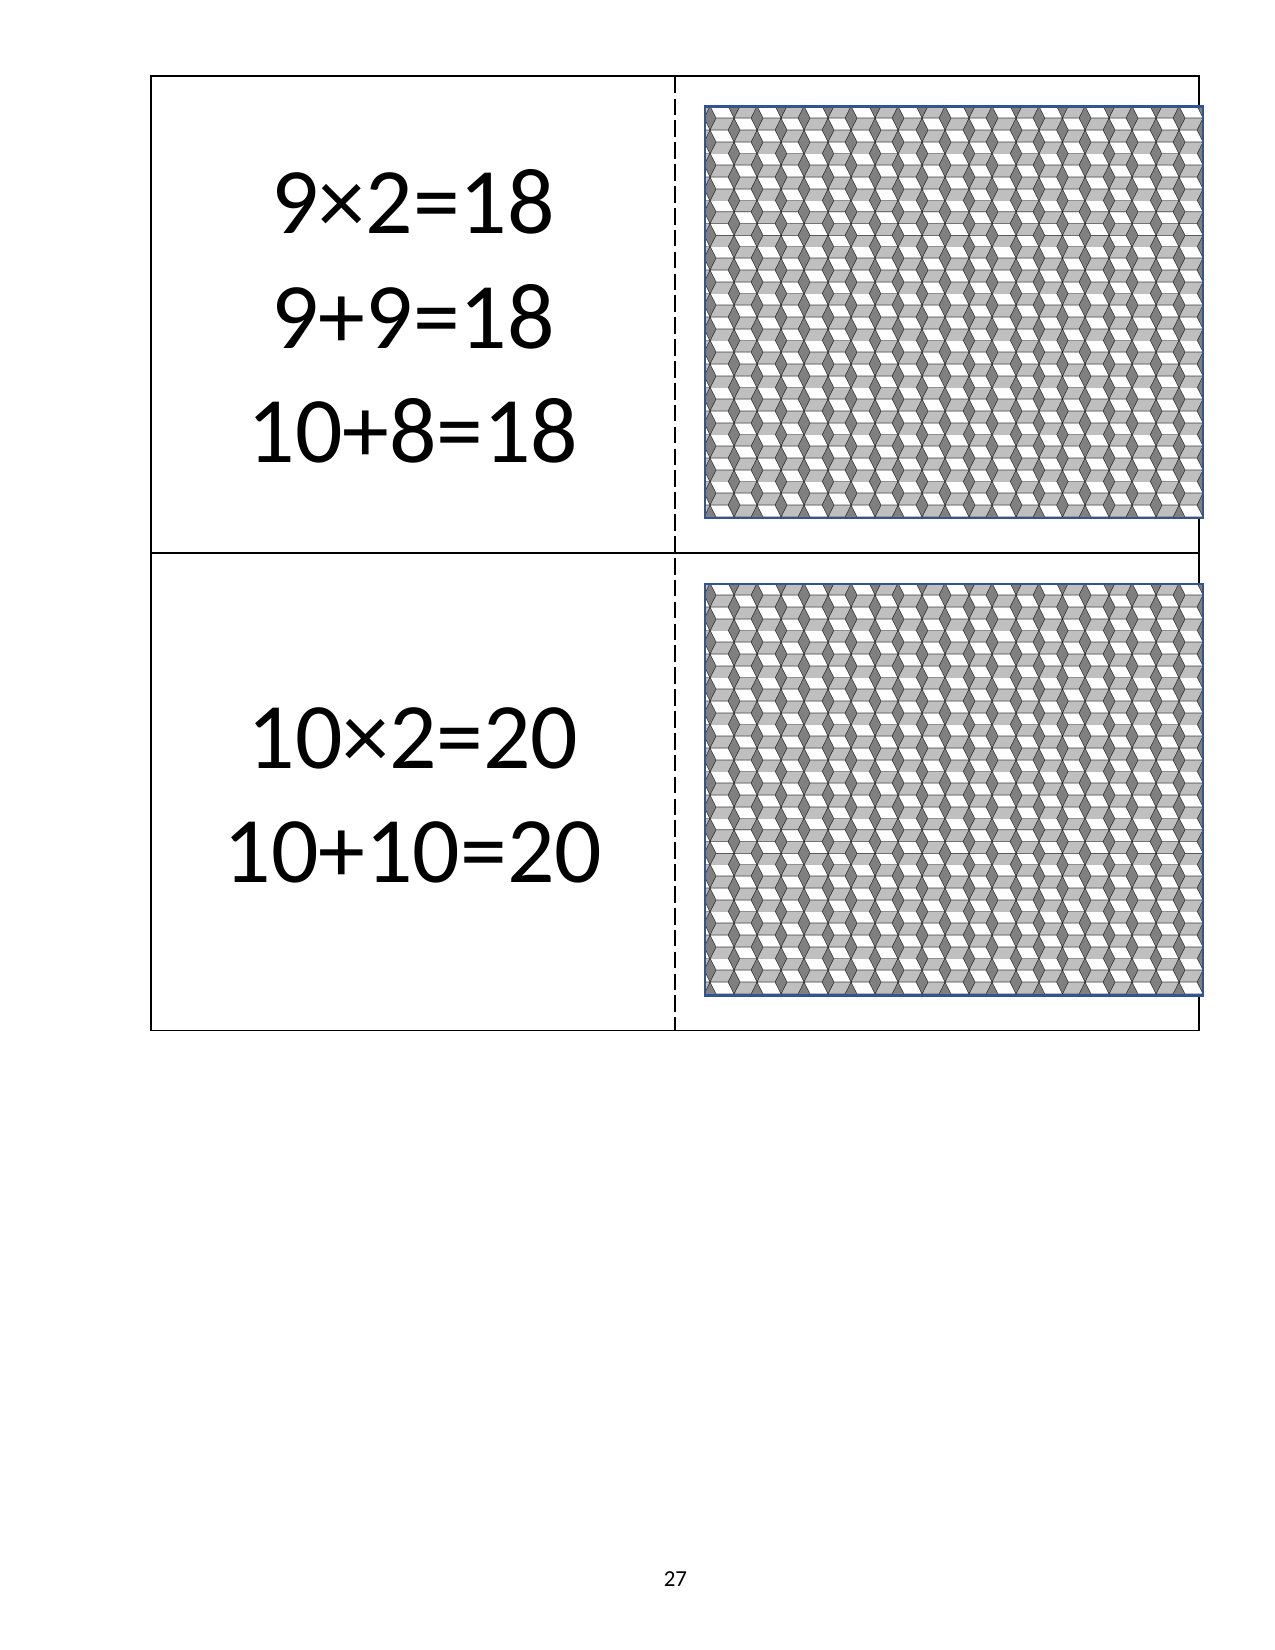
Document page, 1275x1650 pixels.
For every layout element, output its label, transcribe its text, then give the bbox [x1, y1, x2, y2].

table_cell [675, 554, 1198, 1029]
table_cell 10×2=20 10+10=20 [152, 554, 675, 1029]
picture [706, 108, 1202, 517]
picture [706, 585, 1202, 994]
table_cell 9×2=18 9+9=18 10+8=18 [152, 77, 675, 552]
table_cell [675, 77, 1198, 552]
